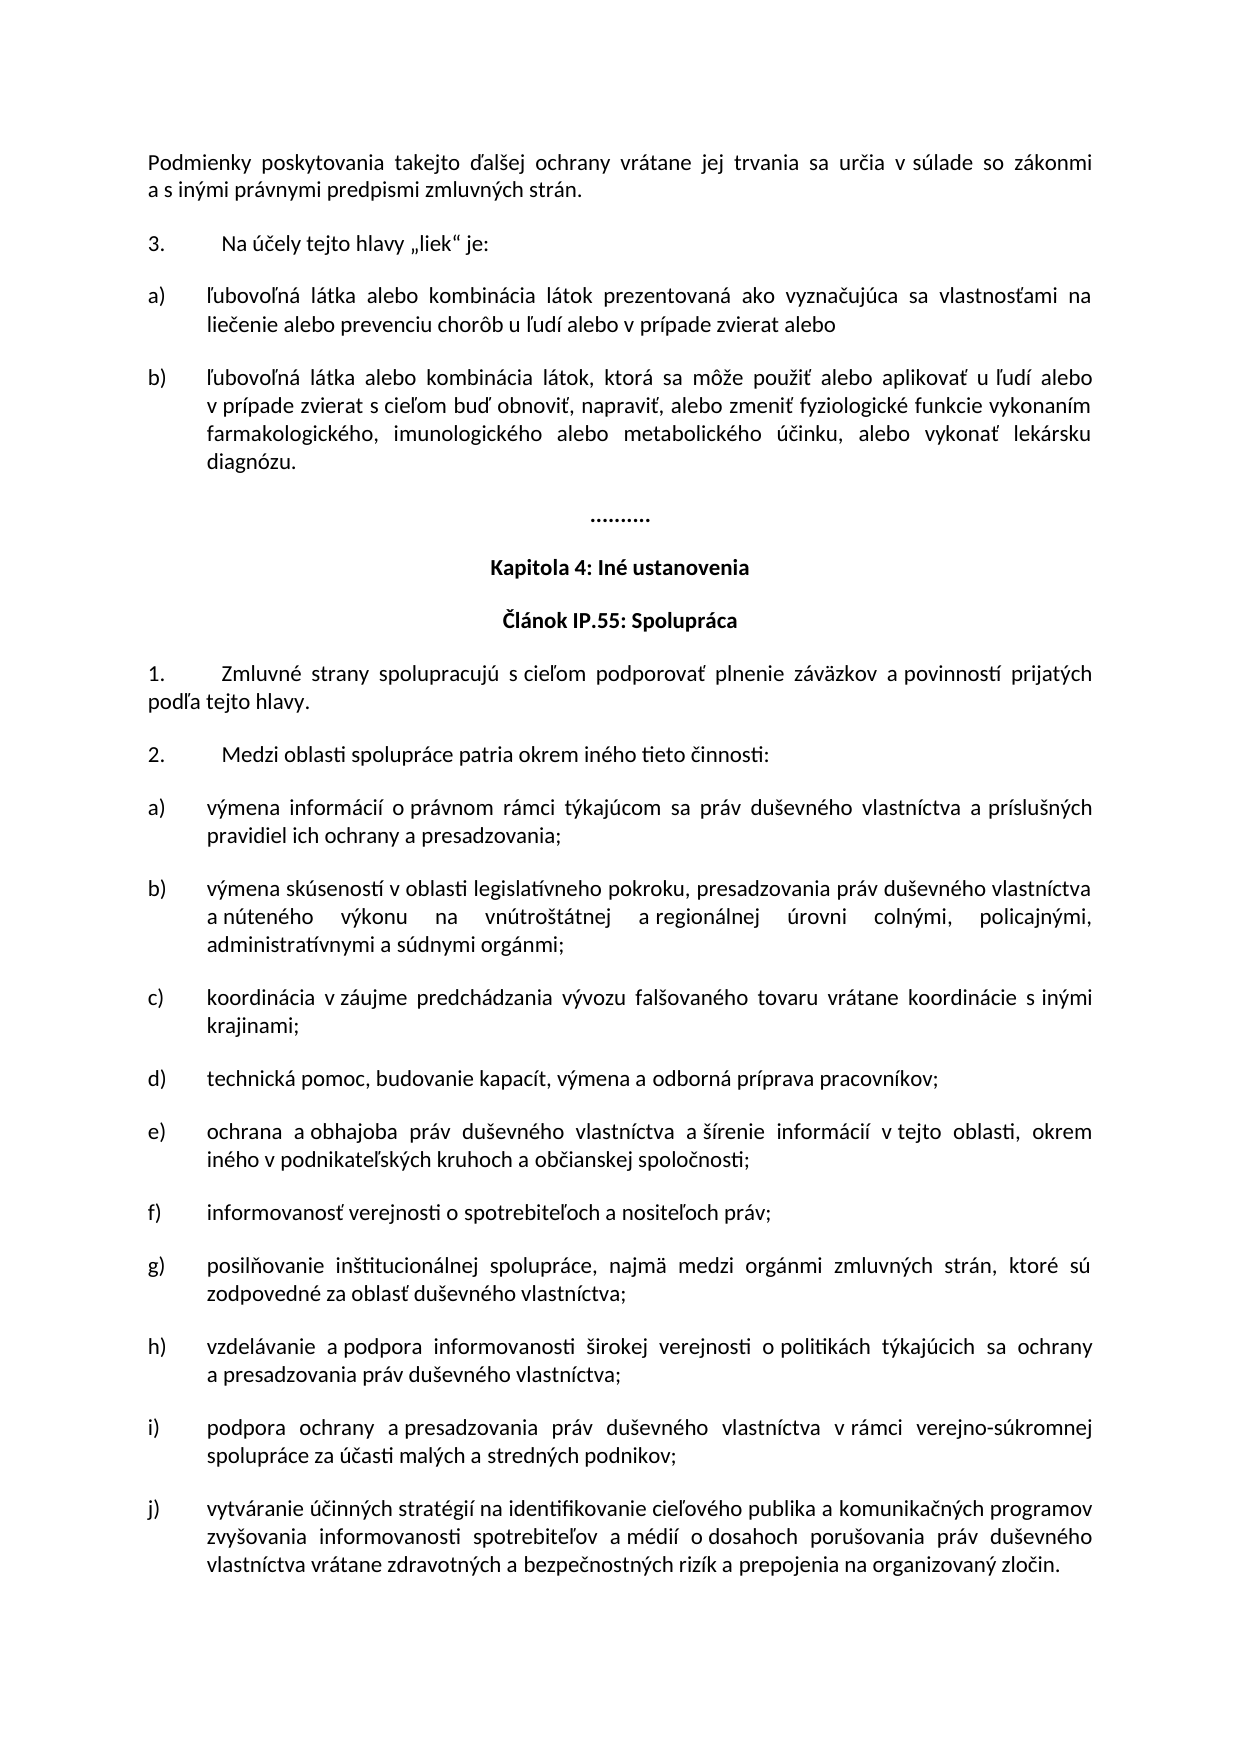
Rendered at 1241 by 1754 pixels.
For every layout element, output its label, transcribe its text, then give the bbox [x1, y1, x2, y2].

text Kapitola 4: Iné ustanovenia [148, 553, 1093, 581]
text 3. Na účely tejto hlavy „liek“ je: [148, 229, 1093, 257]
text d) technická pomoc, budovanie kapacít, výmena a odborná príprava pracovníkov; [148, 1064, 1093, 1092]
text h) vzdelávanie a podpora informovanosti širokej verejnosti o politikách týkajúcich sa ochrany a presadzovania práv duševného vlastníctva; [148, 1332, 1093, 1388]
text c) koordinácia v záujme predchádzania vývozu falšovaného tovaru vrátane koordinácie s inými krajinami; [148, 983, 1093, 1039]
text 1. Zmluvné strany spolupracujú s cieľom podporovať plnenie záväzkov a povinností prijatých podľa tejto hlavy. [148, 659, 1093, 715]
text i) podpora ochrany a presadzovania práv duševného vlastníctva v rámci verejno-súkromnej spolupráce za účasti malých a stredných podnikov; [148, 1413, 1093, 1469]
text Článok IP.55: Spolupráca [148, 606, 1093, 634]
text b) výmena skúseností v oblasti legislatívneho pokroku, presadzovania práv duševného vlastníctva a núteného výkonu na vnútroštátnej a regionálnej úrovni colnými, policajnými, administratívnymi a súdnymi orgánmi; [148, 874, 1093, 958]
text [148, 148, 1093, 204]
text e) ochrana a obhajoba práv duševného vlastníctva a šírenie informácií v tejto oblasti, okrem iného v podnikateľských kruhoch a občianskej spoločnosti; [148, 1117, 1093, 1173]
text j) vytváranie účinných stratégií na identifikovanie cieľového publika a komunikačných programov zvyšovania informovanosti spotrebiteľov a médií o dosahoch porušovania práv duševného vlastníctva vrátane zdravotných a bezpečnostných rizík a prepojenia na organizovaný zločin. [148, 1494, 1093, 1578]
text f) informovanosť verejnosti o spotrebiteľoch a nositeľoch práv; [148, 1198, 1093, 1226]
text .......... [148, 500, 1093, 528]
text a) výmena informácií o právnom rámci týkajúcom sa práv duševného vlastníctva a príslušných pravidiel ich ochrany a presadzovania; [148, 793, 1093, 849]
text a) ľubovoľná látka alebo kombinácia látok prezentovaná ako vyznačujúca sa vlastnosťami na liečenie alebo prevenciu chorôb u ľudí alebo v prípade zvierat alebo [148, 282, 1093, 338]
text b) ľubovoľná látka alebo kombinácia látok, ktorá sa môže použiť alebo aplikovať u ľudí alebo v prípade zvierat s cieľom buď obnoviť, napraviť, alebo zmeniť fyziologické funkcie vykonaním farmakologického, imunologického alebo metabolického účinku, alebo vykonať lekársku diagnózu. [148, 363, 1093, 475]
text 2. Medzi oblasti spolupráce patria okrem iného tieto činnosti: [148, 740, 1093, 768]
text g) posilňovanie inštitucionálnej spolupráce, najmä medzi orgánmi zmluvných strán, ktoré sú zodpovedné za oblasť duševného vlastníctva; [148, 1251, 1093, 1307]
